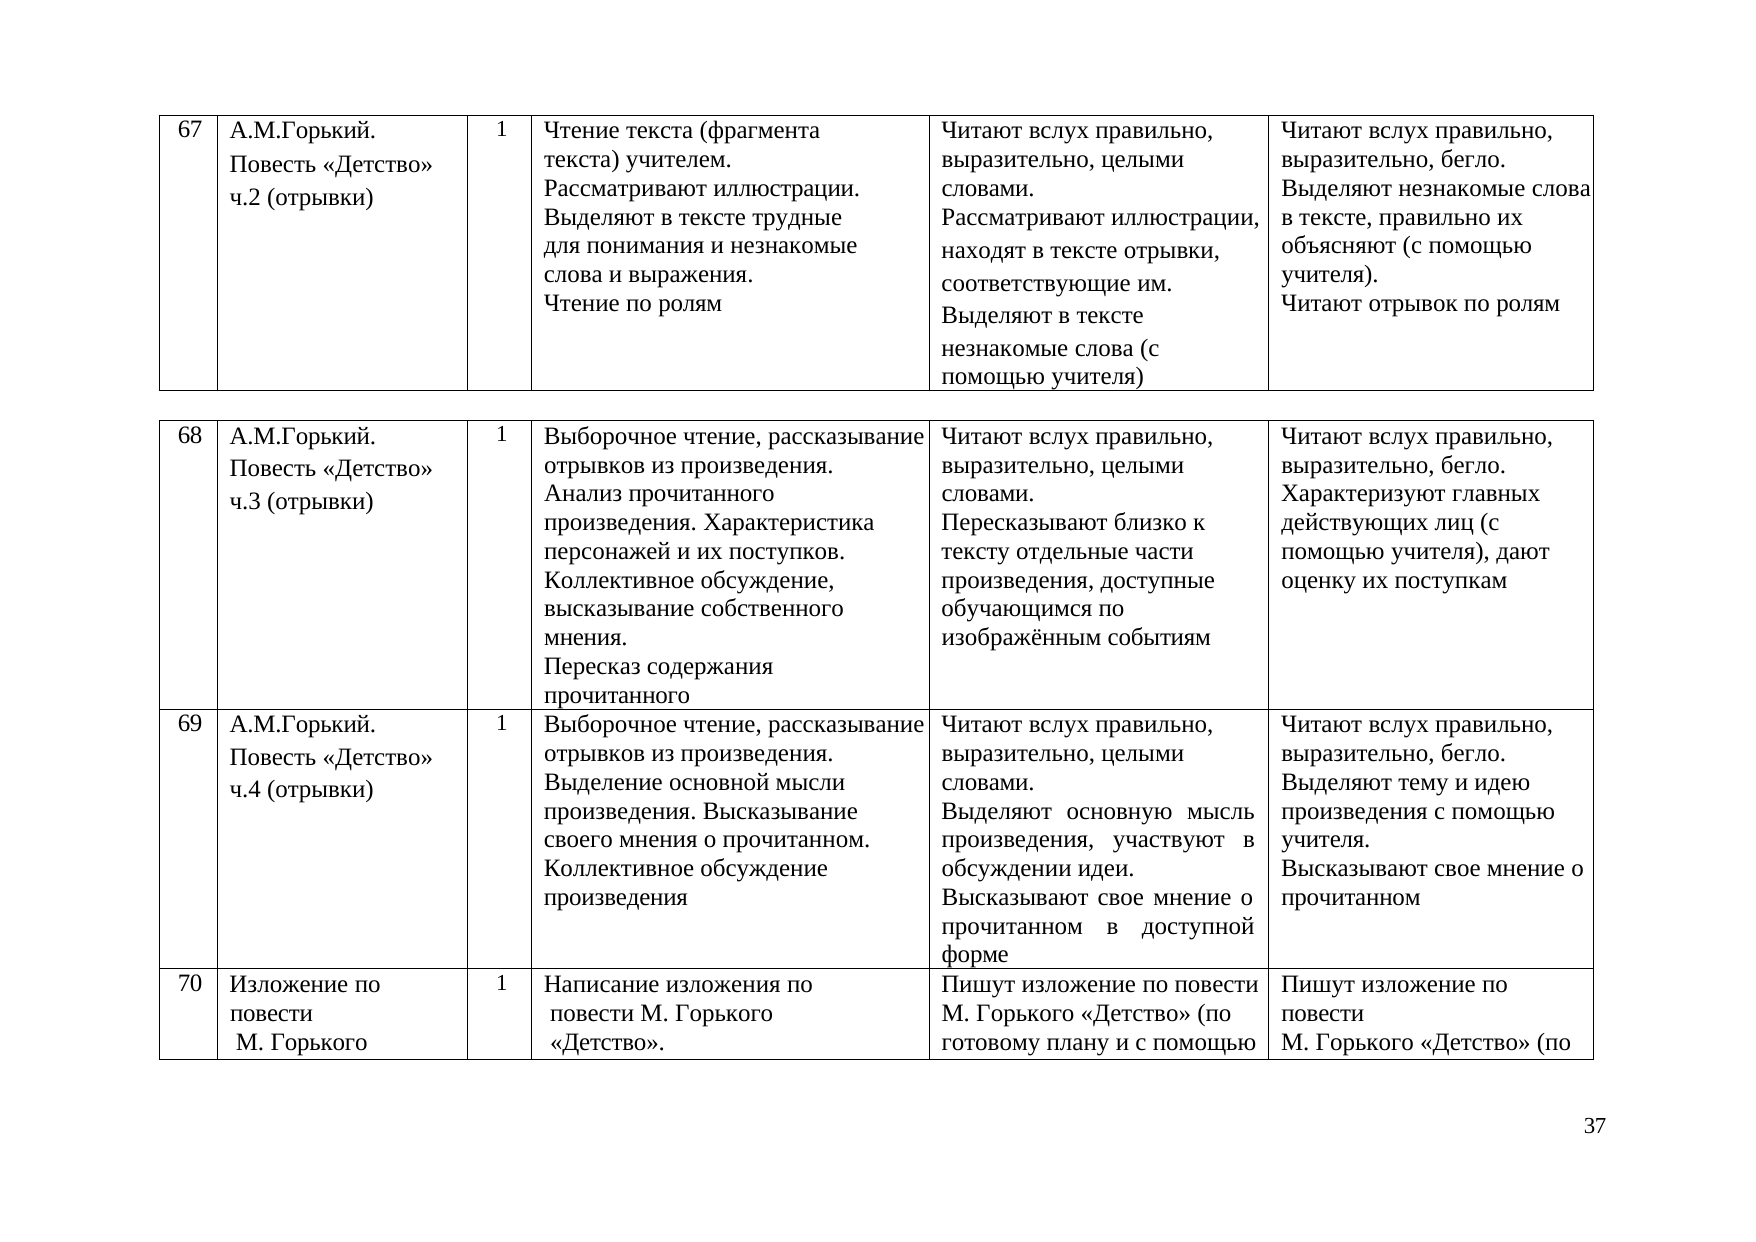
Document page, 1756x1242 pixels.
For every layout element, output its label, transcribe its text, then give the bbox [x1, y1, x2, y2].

table_header Читают вслух правильно, выразительно, бегло. Характеризуют главных действующих лиц (с помощью учителя), дают оценку их поступкам [1269, 421, 1593, 708]
table_cell А.М.Горький. Повесть «Детство» ч.4 (отрывки) [218, 710, 467, 968]
table_cell Выборочное чтение, рассказывание отрывков из произведения. Выделение основной мысли произведения. Высказывание своего мнения о прочитанном. Коллективное обсуждение произведения [532, 710, 929, 968]
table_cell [1269, 969, 1593, 1058]
table_header Выборочное чтение, рассказывание отрывков из произведения. Анализ прочитанного произведения. Характеристика персонажей и их поступков. Коллективное обсуждение, высказывание собственного мнения. Пересказ содержания прочитанного [532, 421, 929, 708]
table_cell 1 [468, 969, 531, 1058]
table_cell Читают вслух правильно, выразительно, бегло. Выделяют тему и идею произведения с помощью учителя. Высказывают свое мнение о прочитанном [1269, 710, 1593, 968]
table_header А.М.Горький. Повесть «Детство» ч.3 (отрывки) [218, 421, 467, 708]
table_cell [930, 969, 1268, 1058]
table_cell А.М.Горький. Повесть «Детство» ч.2 (отрывки) [218, 116, 467, 390]
table_cell 1 [468, 116, 531, 390]
table_cell 1 [468, 710, 531, 968]
table_cell 67 [160, 116, 217, 390]
table_cell 70 [160, 969, 217, 1058]
table_cell Чтение текста (фрагмента текста) учителем. Рассматривают иллюстрации. Выделяют в тексте трудные для понимания и незнакомые слова и выражения. Чтение по ролям [532, 116, 929, 390]
table_header Читают вслух правильно, выразительно, целыми словами. Пересказывают близко к тексту отдельные части произведения, доступные обучающимся по изображённым событиям [930, 421, 1268, 708]
table_cell 69 [160, 710, 217, 968]
table_cell Читают вслух правильно, выразительно, целыми словами. Рассматривают иллюстрации, находят в тексте отрывки, соответствующие им. Выделяют в тексте незнакомые слова (с помощью учителя) [930, 116, 1268, 390]
table_header 68 [160, 421, 217, 708]
table_header 1 [468, 421, 531, 708]
table_cell Читают вслух правильно, выразительно, бегло. Выделяют незнакомые слова в тексте, правильно их объясняют (с помощью учителя). Читают отрывок по ролям [1269, 116, 1593, 390]
table_cell Читают вслух правильно, выразительно, целыми словами. Выделяют основную мысль произведения, участвуют в обсуждении идеи. Высказывают свое мнение о прочитанном в доступной форме [930, 710, 1268, 968]
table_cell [218, 969, 467, 1058]
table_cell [532, 969, 929, 1058]
